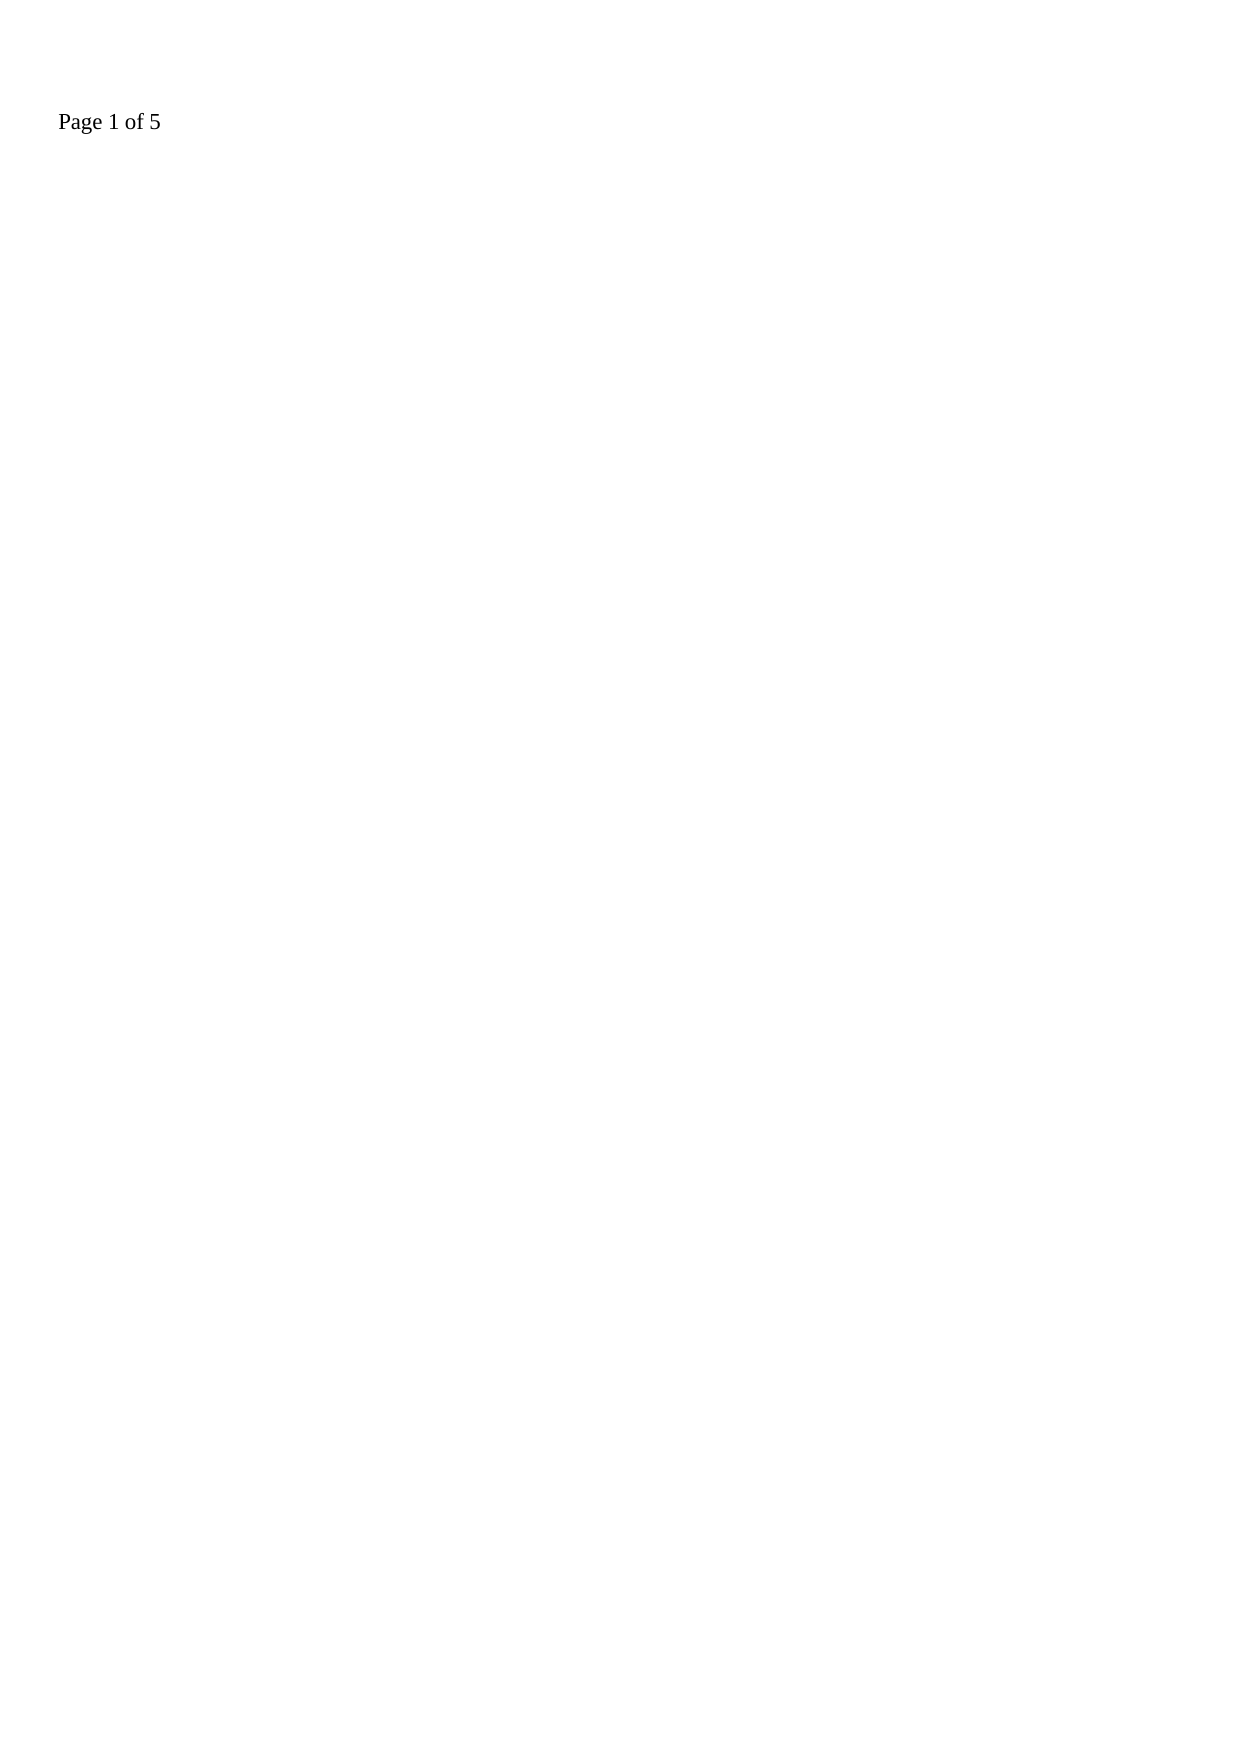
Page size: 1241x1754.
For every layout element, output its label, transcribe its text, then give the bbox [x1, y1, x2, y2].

text Page 1 of 5 [58, 108, 1152, 134]
